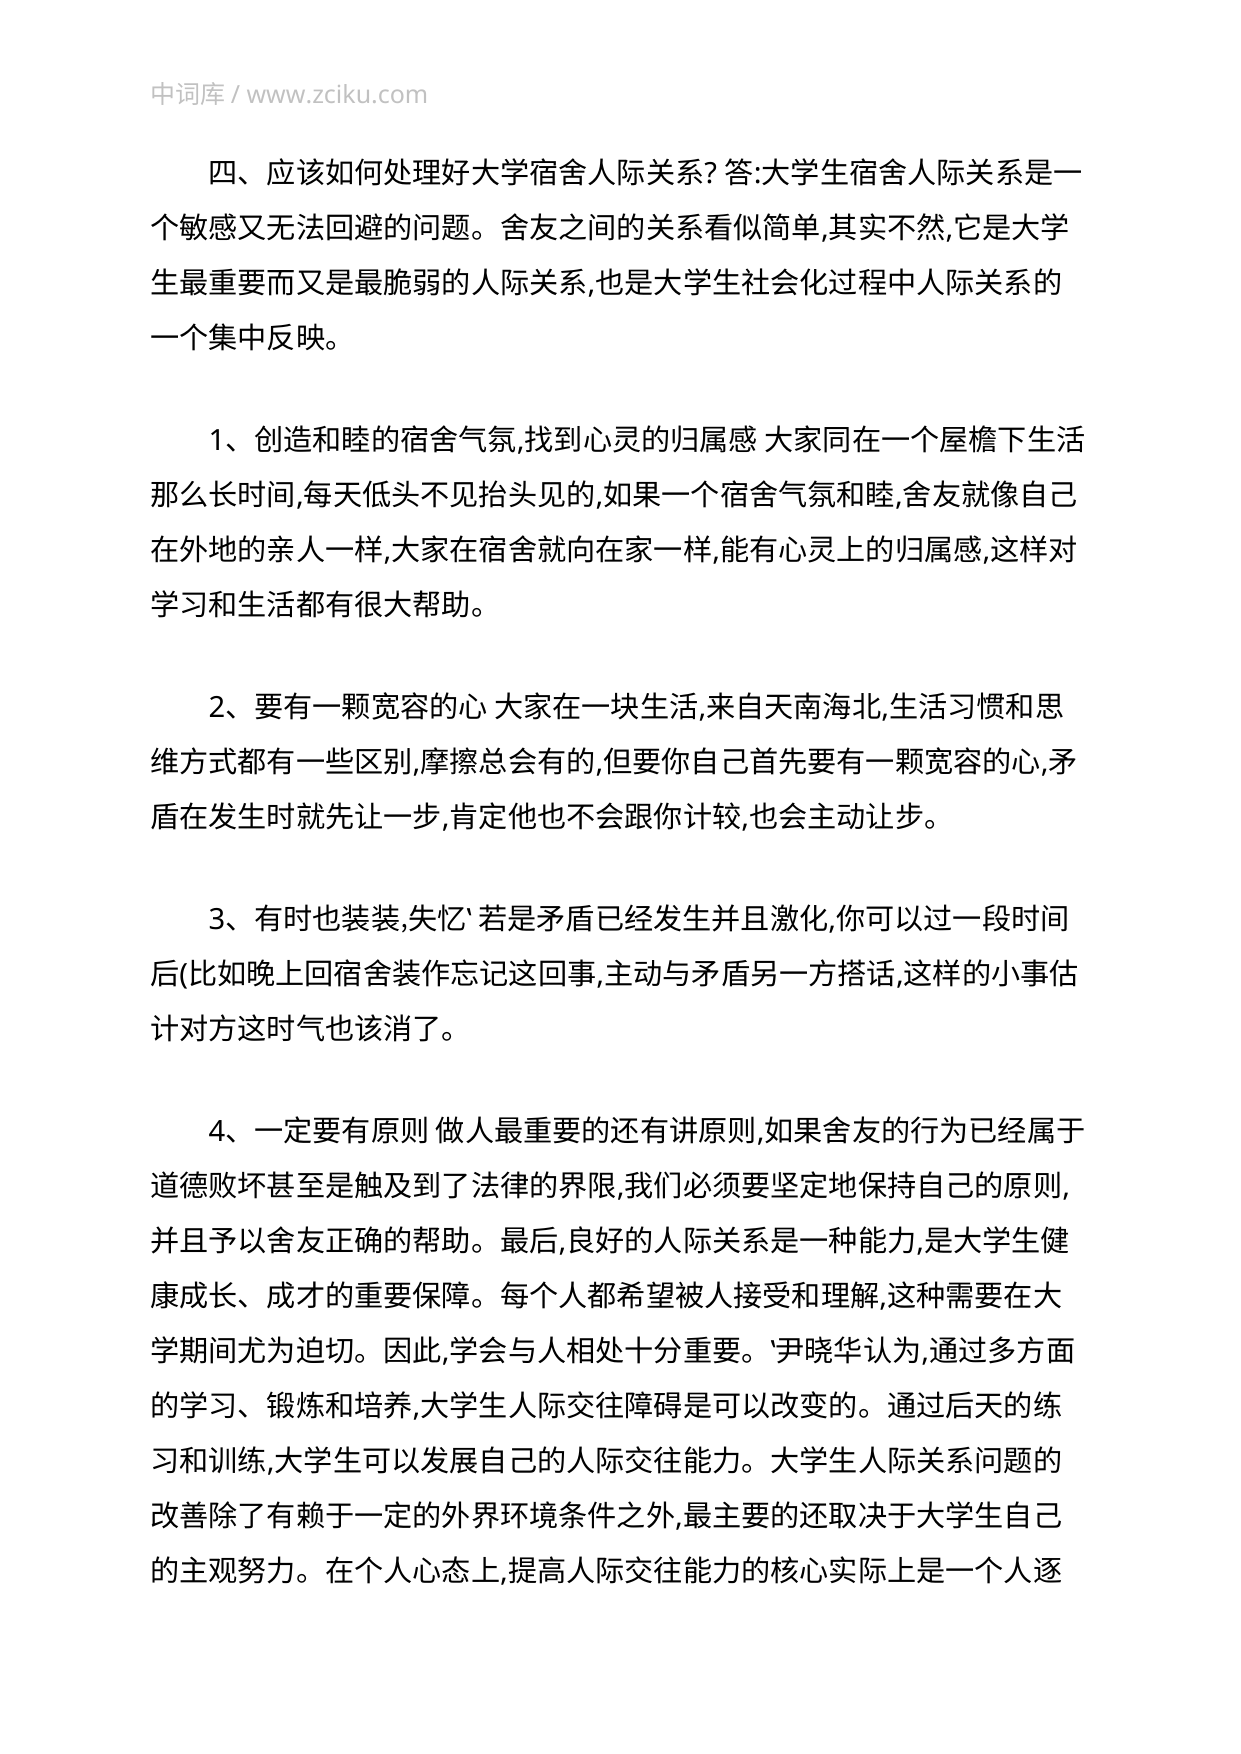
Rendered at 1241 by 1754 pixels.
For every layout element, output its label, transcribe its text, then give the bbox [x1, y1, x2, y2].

text 四、应该如何处理好大学宿舍人际关系? 答:大学生宿舍人际关系是一个敏感又无法回避的问题。舍友之间的关系看似简单,其实不然,它是大学生最重要而又是最脆弱的人际关系,也是大学生社会化过程中人际关系的一个集中反映。 [150, 150, 1090, 357]
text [150, 1107, 1090, 1590]
text 2、要有一颗宽容的心 大家在一块生活,来自天南海北,生活习惯和思维方式都有一些区别,摩擦总会有的,但要你自己首先要有一颗宽容的心,矛盾在发生时就先让一步,肯定他也不会跟你计较,也会主动让步。 [150, 683, 1090, 836]
text 1、创造和睦的宿舍气氛,找到心灵的归属感 大家同在一个屋檐下生活那么长时间,每天低头不见抬头见的,如果一个宿舍气氛和睦,舍友就像自己在外地的亲人一样,大家在宿舍就向在家一样,能有心灵上的归属感,这样对学习和生活都有很大帮助。 [150, 417, 1090, 624]
text 3、有时也装装‚失忆‛ 若是矛盾已经发生并且激化,你可以过一段时间后(比如晚上回宿舍装作忘记这回事,主动与矛盾另一方搭话,这样的小事估计对方这时气也该消了。 [150, 896, 1090, 1048]
